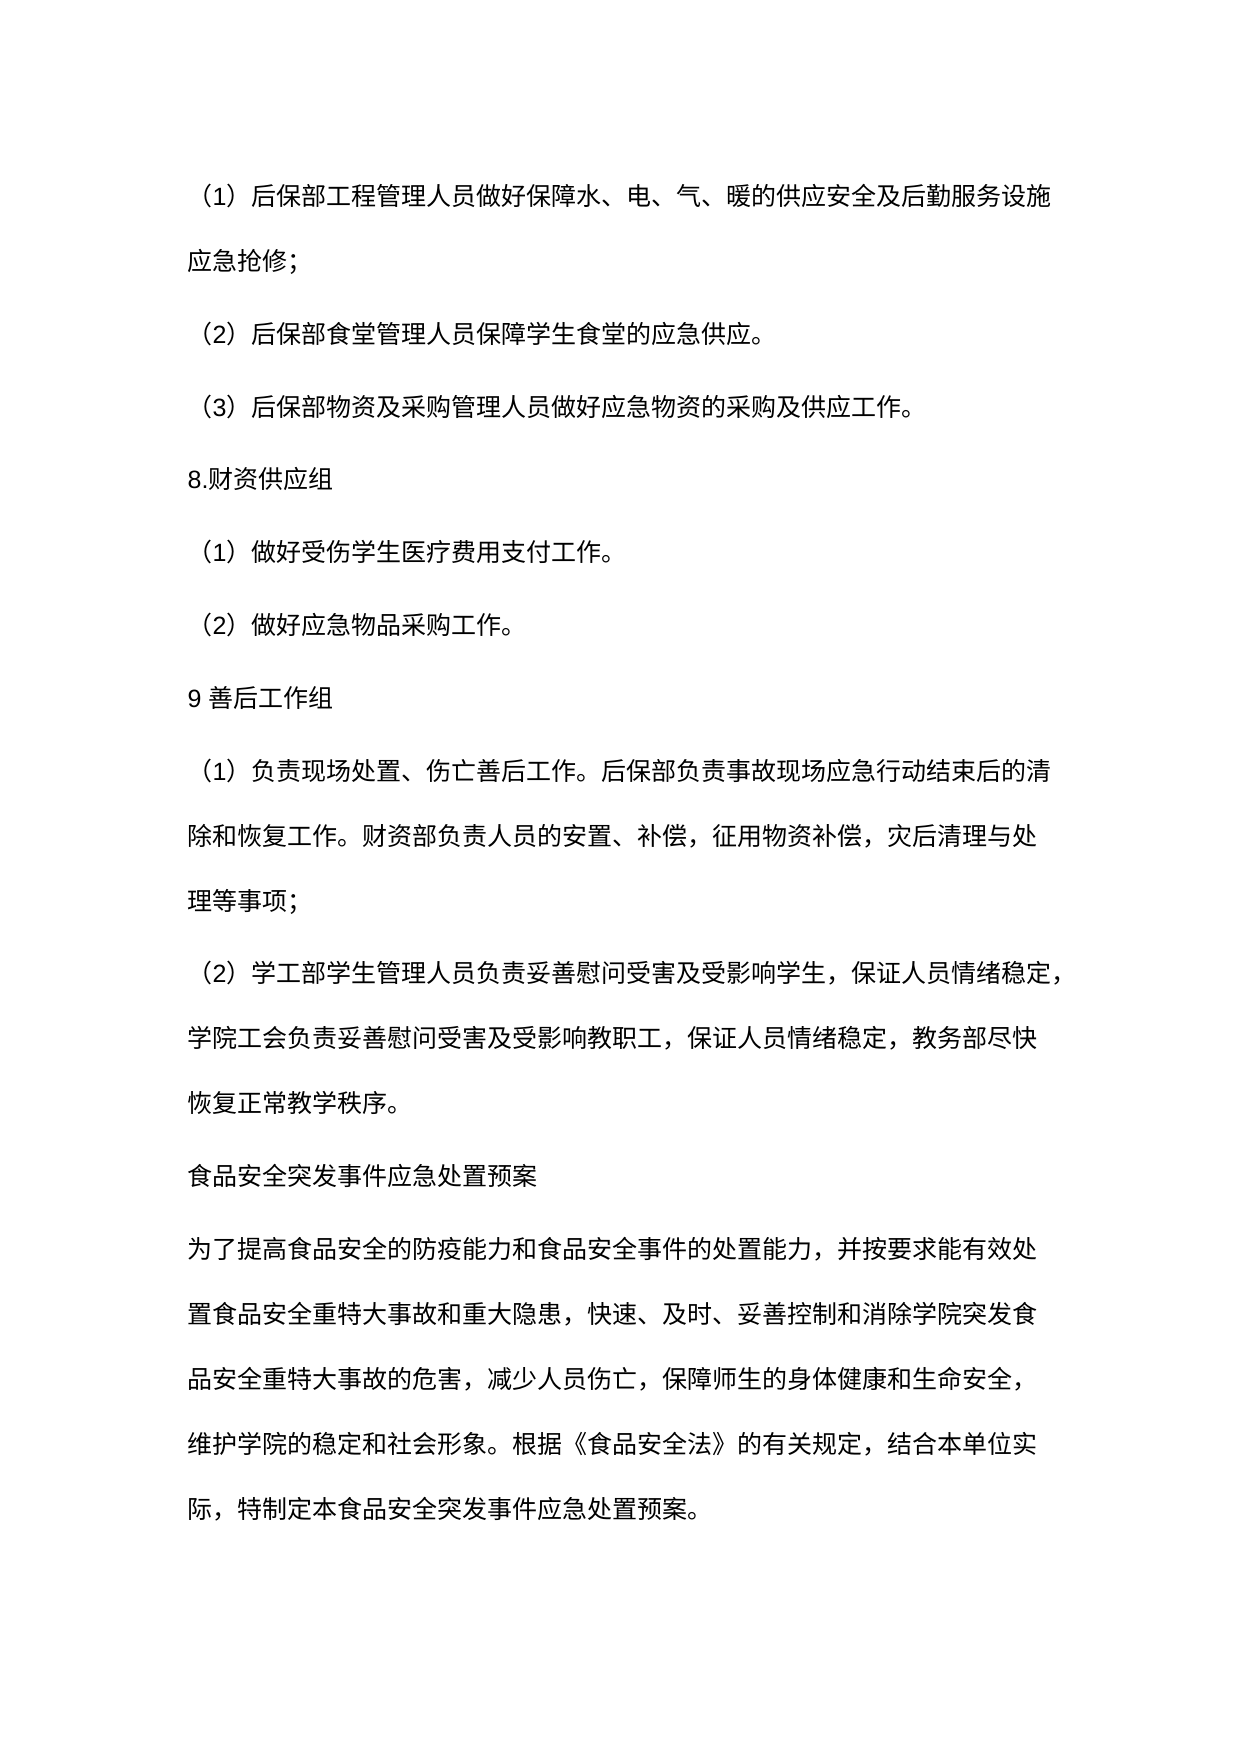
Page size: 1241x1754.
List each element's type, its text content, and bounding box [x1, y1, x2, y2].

text （2）做好应急物品采购工作。 [187, 591, 1053, 656]
text （1）负责现场处置、伤亡善后工作。后保部负责事故现场应急行动结束后的清除和恢复工作。财资部负责人员的安置、补偿，征用物资补偿，灾后清理与处理等事项； [187, 737, 1053, 932]
text 食品安全突发事件应急处置预案 [187, 1142, 1053, 1207]
text 8.财资供应组 [187, 445, 1053, 510]
text 为了提高食品安全的防疫能力和食品安全事件的处置能力，并按要求能有效处置食品安全重特大事故和重大隐患，快速、及时、妥善控制和消除学院突发食品安全重特大事故的危害，减少人员伤亡，保障师生的身体健康和生命安全，维护学院的稳定和社会形象。根据《食品安全法》的有关规定，结合本单位实际，特制定本食品安全突发事件应急处置预案。 [187, 1215, 1053, 1540]
text （2）后保部食堂管理人员保障学生食堂的应急供应。 [187, 300, 1053, 365]
text （1）做好受伤学生医疗费用支付工作。 [187, 518, 1053, 583]
text （1）后保部工程管理人员做好保障水、电、气、暖的供应安全及后勤服务设施应急抢修； [187, 162, 1053, 292]
text （2）学工部学生管理人员负责妥善慰问受害及受影响学生，保证人员情绪稳定，学院工会负责妥善慰问受害及受影响教职工，保证人员情绪稳定，教务部尽快恢复正常教学秩序。 [187, 939, 1053, 1134]
text （3）后保部物资及采购管理人员做好应急物资的采购及供应工作。 [187, 373, 1053, 438]
text 9 善后工作组 [187, 664, 1053, 729]
